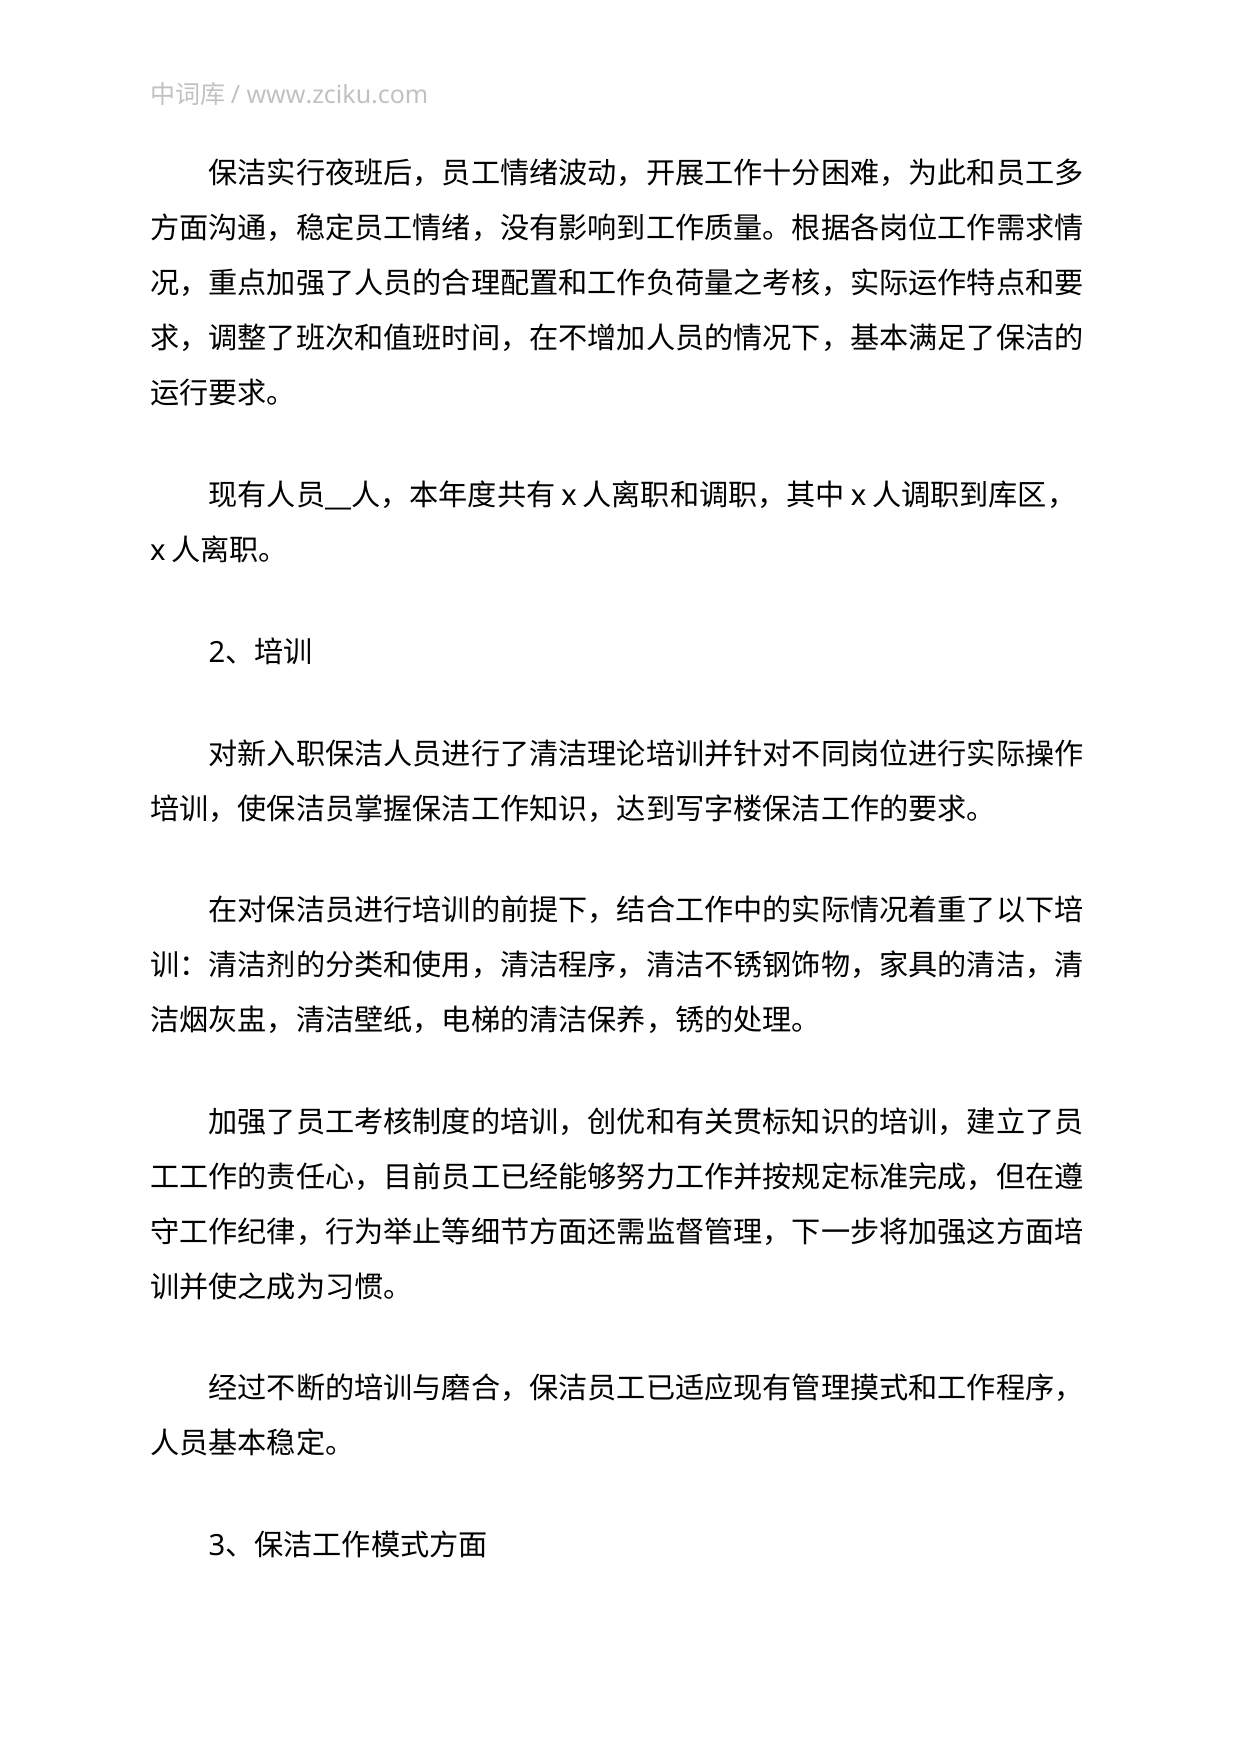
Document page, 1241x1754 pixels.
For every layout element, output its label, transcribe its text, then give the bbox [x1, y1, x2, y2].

text 加强了员工考核制度的培训，创优和有关贯标知识的培训，建立了员工工作的责任心，目前员工已经能够努力工作并按规定标准完成，但在遵守工作纪律，行为举止等细节方面还需监督管理，下一步将加强这方面培训并使之成为习惯。 [150, 1098, 1090, 1306]
text 现有人员__人，本年度共有x人离职和调职，其中x人调职到库区，x人离职。 [150, 471, 1090, 569]
text 在对保洁员进行培训的前提下，结合工作中的实际情况着重了以下培训：清洁剂的分类和使用，清洁程序，清洁不锈钢饰物，家具的清洁，清洁烟灰盅，清洁壁纸，电梯的清洁保养，锈的处理。 [150, 887, 1090, 1039]
text 2、培训 [150, 628, 1090, 671]
text 3、保洁工作模式方面 [150, 1522, 1090, 1564]
text 经过不断的培训与磨合，保洁员工已适应现有管理摸式和工作程序，人员基本稳定。 [150, 1365, 1090, 1462]
text 对新入职保洁人员进行了清洁理论培训并针对不同岗位进行实际操作培训，使保洁员掌握保洁工作知识，达到写字楼保洁工作的要求。 [150, 730, 1090, 827]
text 保洁实行夜班后，员工情绪波动，开展工作十分困难，为此和员工多方面沟通，稳定员工情绪，没有影响到工作质量。根据各岗位工作需求情况，重点加强了人员的合理配置和工作负荷量之考核，实际运作特点和要求，调整了班次和值班时间，在不增加人员的情况下，基本满足了保洁的运行要求。 [150, 150, 1090, 412]
